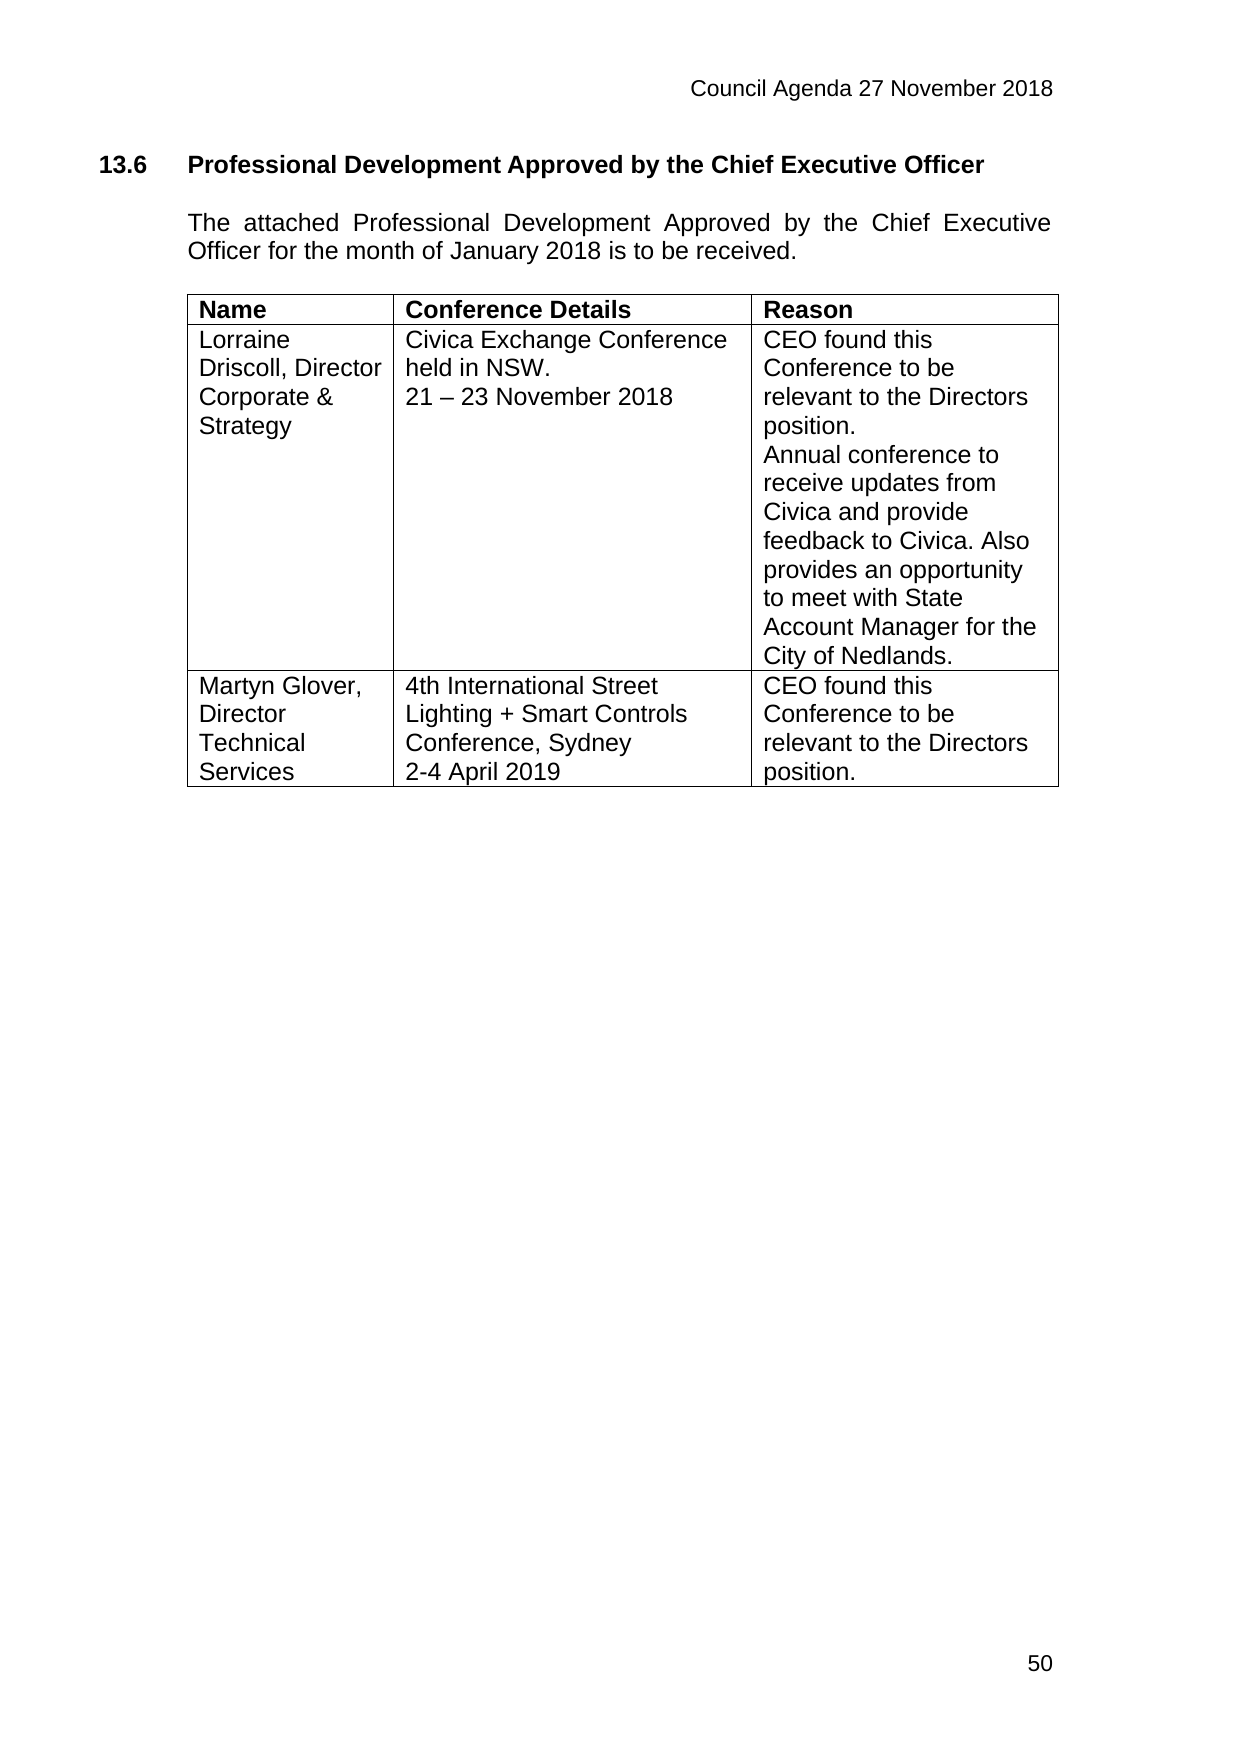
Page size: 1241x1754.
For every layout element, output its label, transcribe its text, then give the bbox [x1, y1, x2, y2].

table_header Reason [752, 295, 1058, 323]
subtitle Professional Development Approved by the Chief Executive Officer [98, 150, 1053, 179]
table_cell Martyn Glover, Director Technical Services [188, 671, 393, 786]
table_cell CEO found this Conference to be relevant to the Directors position. [752, 671, 1058, 786]
table_cell Lorraine Driscoll, Director Corporate & Strategy [188, 325, 393, 669]
table_cell CEO found this Conference to be relevant to the Directors position. Annual conference to receive updates from Civica and provide feedback to Civica. Also provides an opportunity to meet with State Account Manager for the City of Nedlands. [752, 325, 1058, 669]
table_cell 4th International Street Lighting + Smart Controls Conference, Sydney 2-4 April 2019 [394, 671, 751, 786]
table_cell Civica Exchange Conference held in NSW. 21 – 23 November 2018 [394, 325, 751, 669]
table_header Name [188, 295, 393, 323]
text The attached Professional Development Approved by the Chief Executive Officer for the month of January 2018 is to be received. [187, 207, 1053, 265]
table_header Conference Details [394, 295, 751, 323]
